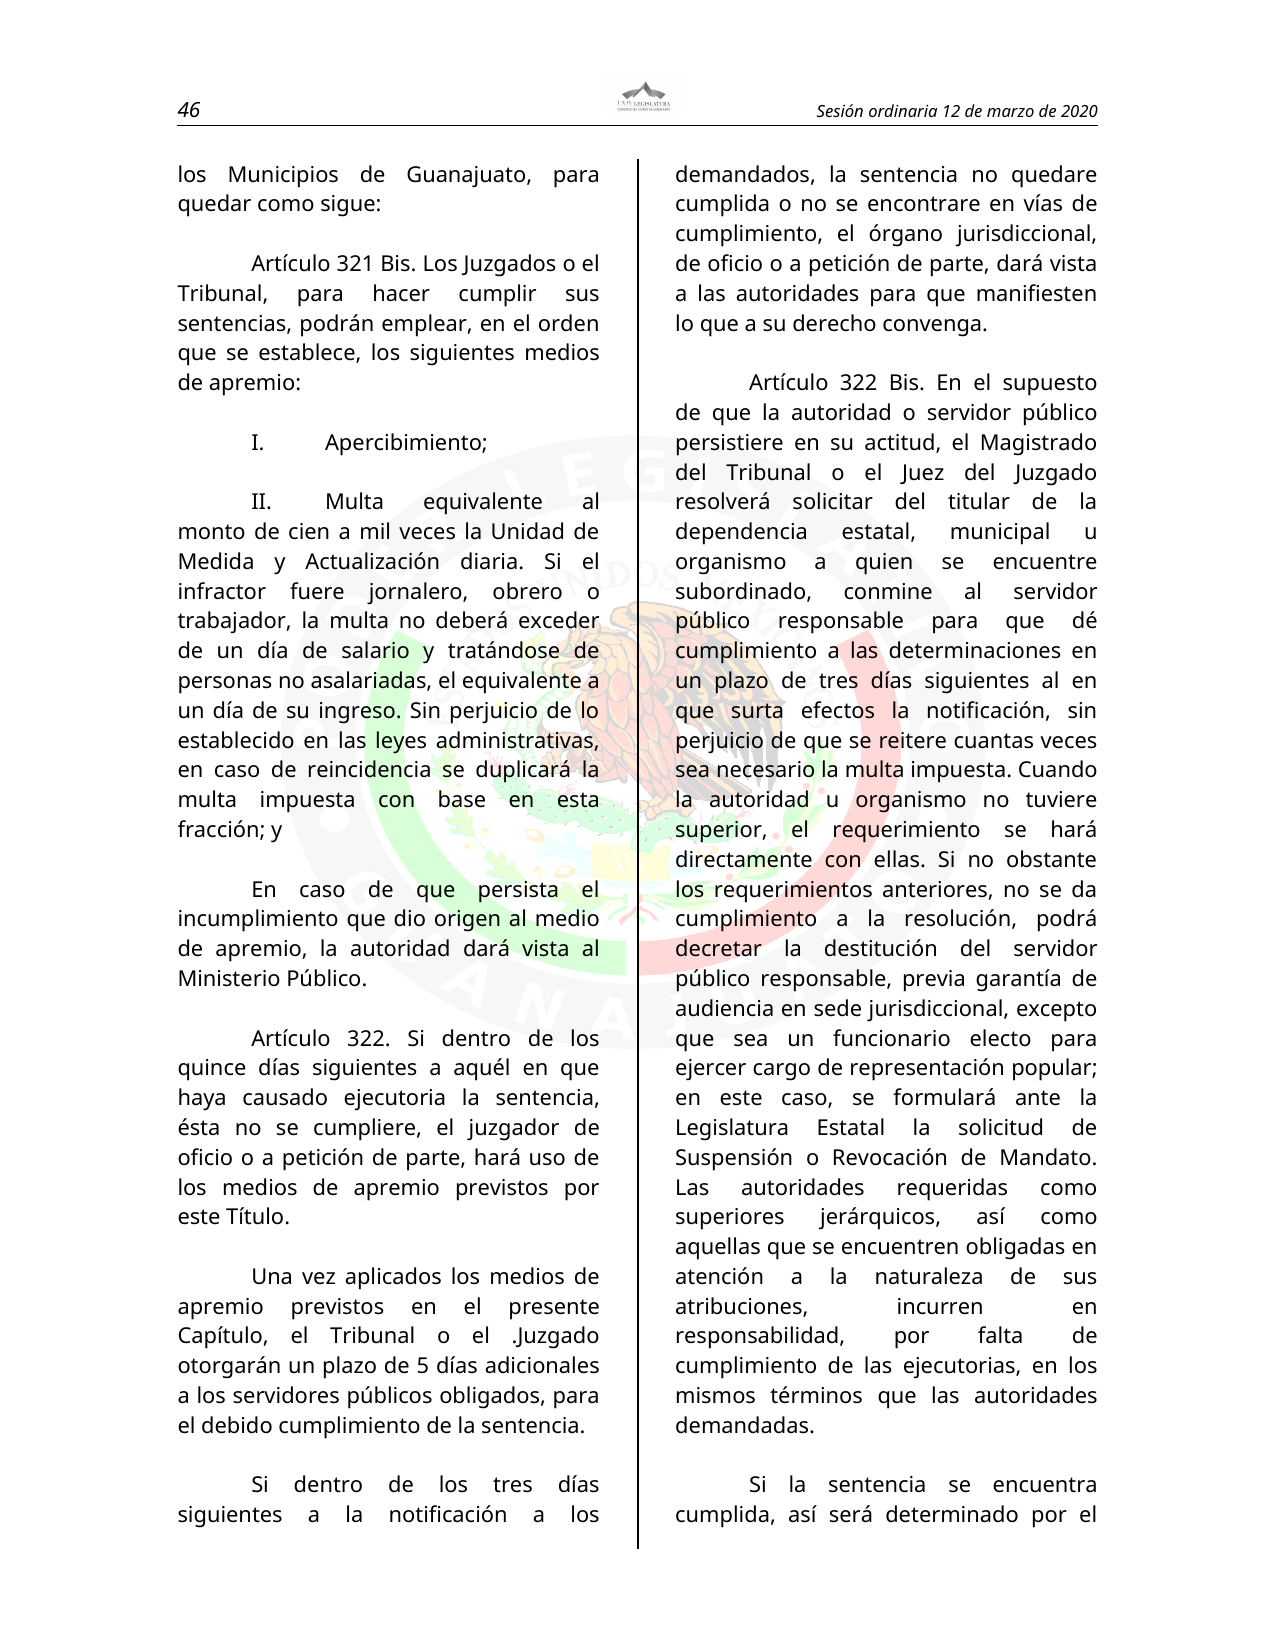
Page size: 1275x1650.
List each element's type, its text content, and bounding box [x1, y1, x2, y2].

text Si dentro de los tres días siguientes a la notificación a los demandados, la sentencia no quedare cumplida o no se encontrare en vías de cumplimiento, el órgano jurisdiccional, de oficio o a petición de parte, dará vista a las autoridades para que manifiesten lo que a su derecho convenga. [675, 159, 1098, 337]
text Artículo 322 Bis. En el supuesto de que la autoridad o servidor público persistiere en su actitud, el Magistrado del Tribunal o el Juez del Juzgado resolverá solicitar del titular de la dependencia estatal, municipal u organismo a quien se encuentre subordinado, conmine al servidor público responsable para que dé cumplimiento a las determinaciones en un plazo de tres días siguientes al en que surta efectos la notificación, sin perjuicio de que se reitere cuantas veces sea necesario la multa impuesta. Cuando la autoridad u organismo no tuviere superior, el requerimiento se hará directamente con ellas. Si no obstante los requerimientos anteriores, no se da cumplimiento a la resolución, podrá decretar la destitución del servidor público responsable, previa garantía de audiencia en sede jurisdiccional, excepto que sea un funcionario electo para ejercer cargo de representación popular; en este caso, se formulará ante la Legislatura Estatal la solicitud de Suspensión o Revocación de Mandato. Las autoridades requeridas como superiores jerárquicos, así como aquellas que se encuentren obligadas en atención a la naturaleza de sus atribuciones, incurren en responsabilidad, por falta de cumplimiento de las ejecutorias, en los mismos términos que las autoridades demandadas. [675, 367, 1098, 1440]
text Una vez aplicados los medios de apremio previstos en el presente Capítulo, el Tribunal o el .Juzgado otorgarán un plazo de 5 días adicionales a los servidores públicos obligados, para el debido cumplimiento de la sentencia. [177, 1261, 600, 1440]
text II. Multa equivalente al monto de cien a mil veces la Unidad de Medida y Actualización diaria. Si el infractor fuere jornalero, obrero o trabajador, la multa no deberá exceder de un día de salario y tratándose de personas no asalariadas, el equivalente a un día de su ingreso. Sin perjuicio de lo establecido en las leyes administrativas, en caso de reincidencia se duplicará la multa impuesta con base en esta fracción; y [177, 486, 600, 844]
text Artículo 322. Si dentro de los quince días siguientes a aquél en que haya causado ejecutoria la sentencia, ésta no se cumpliere, el juzgador de oficio o a petición de parte, hará uso de los medios de apremio previstos por este Título. [177, 1023, 600, 1231]
text Si dentro de los tres días siguientes a la notificación a los demandados, la sentencia no quedare cumplida o no se encontrare en vías de cumplimiento, el órgano jurisdiccional, de oficio o a petición de parte, dará vista a las autoridades para que manifiesten lo que a su derecho convenga. [177, 1469, 600, 1529]
picture [603, 73, 685, 117]
text I. Apercibimiento; [177, 427, 600, 457]
text Artículo 321 Bis. Los Juzgados o el Tribunal, para hacer cumplir sus sentencias, podrán emplear, en el orden que se establece, los siguientes medios de apremio: [177, 248, 600, 397]
text En caso de que persista el incumplimiento que dio origen al medio de apremio, la autoridad dará vista al Ministerio Público. [177, 874, 600, 993]
